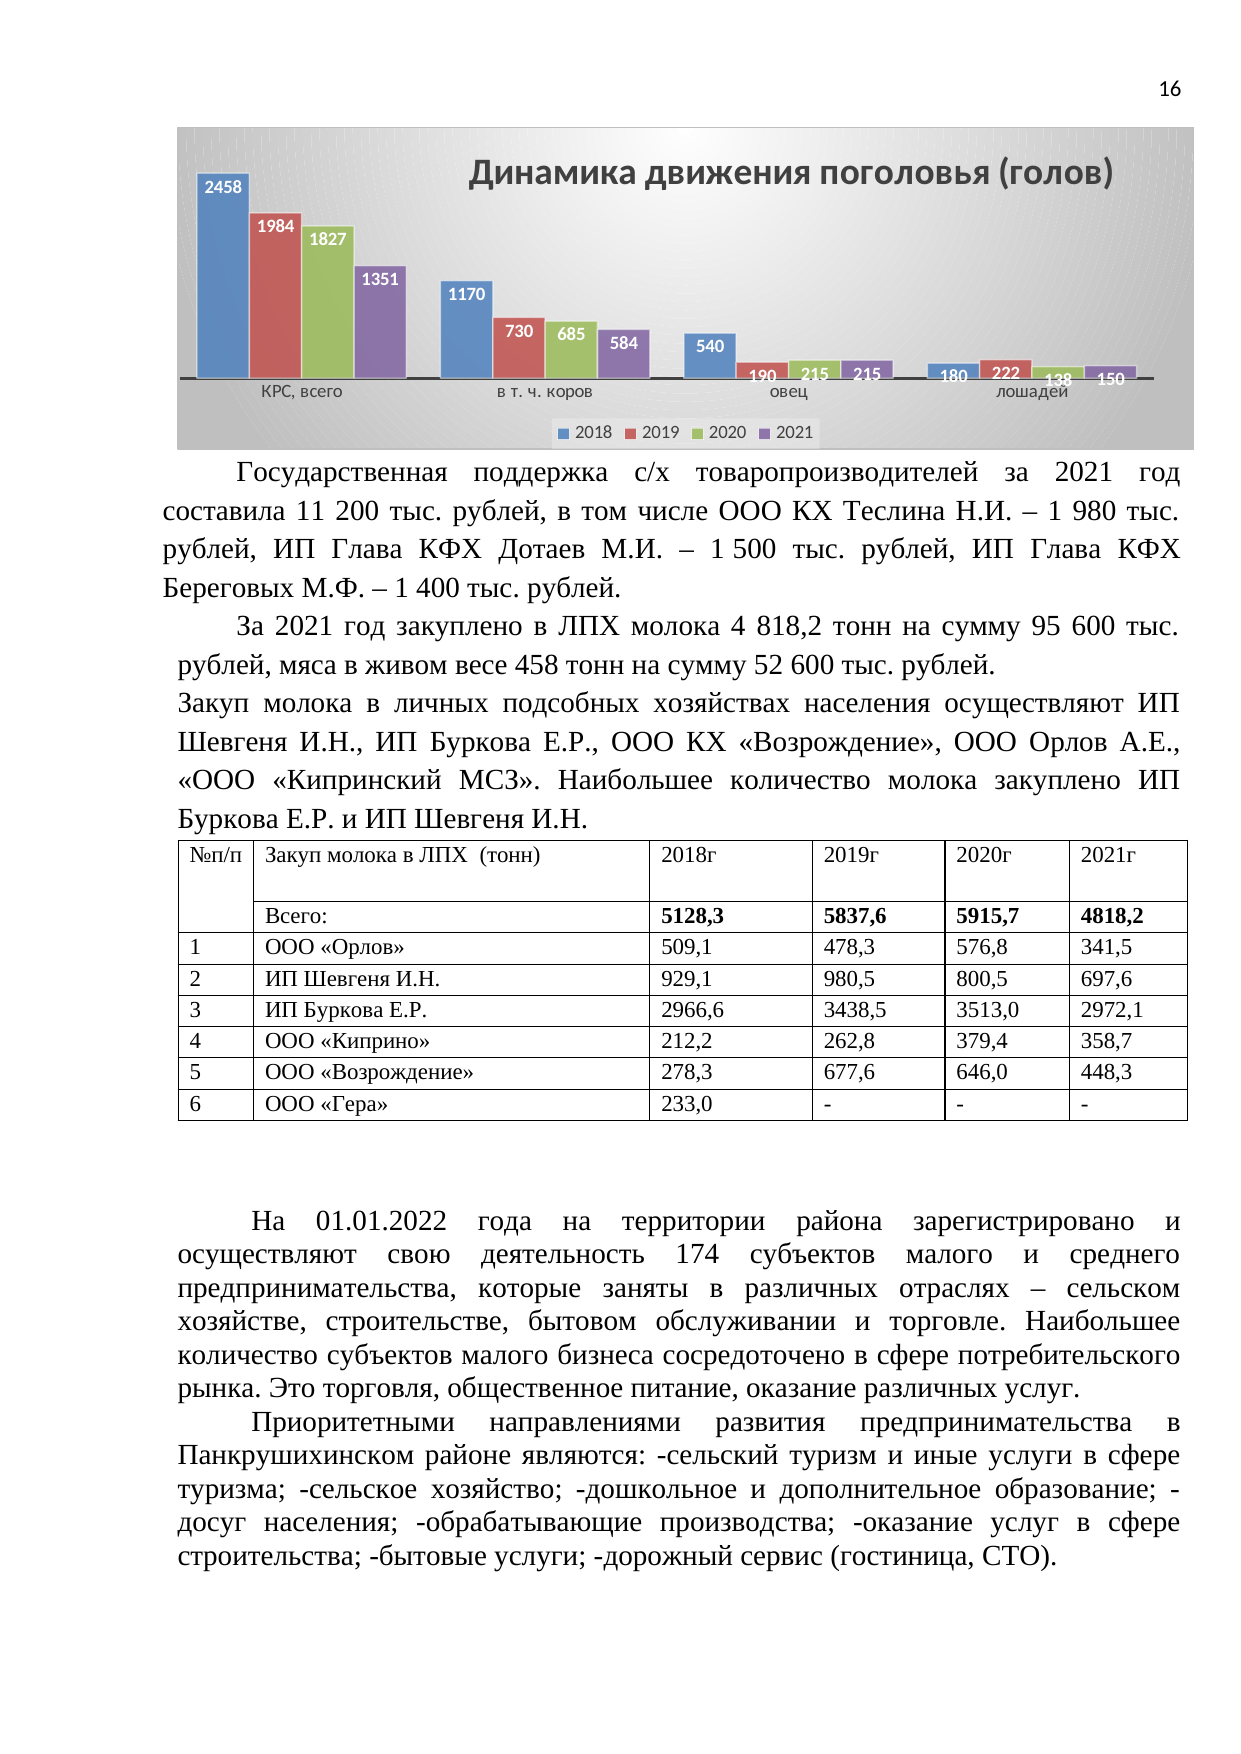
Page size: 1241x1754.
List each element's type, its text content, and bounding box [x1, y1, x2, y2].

table_cell 2966,6 [650, 996, 812, 1026]
table_cell 646,0 [946, 1058, 1069, 1088]
table_cell - [813, 1090, 944, 1120]
text На 01.01.2022 года на территории района зарегистрировано и осуществляют свою деятельность 174 субъектов малого и среднего предпринимательства, которые заняты в различных отраслях – сельском хозяйстве, строительстве, бытовом обслуживании и торговле. Наибольшее количество субъектов малого бизнеса сосредоточено в сфере потребительского рынка. Это торговля, общественное питание, оказание различных услуг. [177, 1203, 1181, 1404]
text За 2021 год закуплено в ЛПХ молока 4 818,2 тонн на сумму 95 600 тыс. рублей, мяса в живом весе 458 тонн на сумму 52 600 тыс. рублей. [177, 608, 1181, 680]
table_cell 212,2 [650, 1027, 812, 1057]
table_cell 800,5 [946, 965, 1069, 995]
text Государственная поддержка с/х товаропроизводителей за 2021 год составила 11 200 тыс. рублей, в том числе ООО КХ Теслина Н.И. – 1 980 тыс. рублей, ИП Глава КФХ Дотаев М.И. – 1 500 тыс. рублей, ИП Глава КФХ Береговых М.Ф. – 1 400 тыс. рублей. [162, 454, 1181, 603]
table_cell ООО «Орлов» [254, 933, 649, 963]
table_cell 3438,5 [813, 996, 944, 1026]
table_cell 576,8 [946, 933, 1069, 963]
table_header 2020г [946, 841, 1069, 901]
table_cell - [946, 1090, 1069, 1120]
table_cell 478,3 [813, 933, 944, 963]
table_cell 278,3 [650, 1058, 812, 1088]
table_cell Всего: [254, 902, 649, 932]
table_cell ИП Шевгеня И.Н. [254, 965, 649, 995]
table_cell 2972,1 [1070, 996, 1187, 1026]
table_header 2019г [813, 841, 944, 901]
table_cell 4 [179, 1027, 253, 1057]
table_cell 448,3 [1070, 1058, 1187, 1088]
table_cell ИП Буркова Е.Р. [254, 996, 649, 1026]
table_cell 3 [179, 996, 253, 1026]
table_cell 2 [179, 965, 253, 995]
table_cell 262,8 [813, 1027, 944, 1057]
table_header 2018г [650, 841, 812, 901]
table_cell 5837,6 [813, 902, 944, 932]
table_cell 509,1 [650, 933, 812, 963]
text Закуп молока в личных подсобных хозяйствах населения осуществляют ИП Шевгеня И.Н., ИП Буркова Е.Р., ООО КХ «Возрождение», ООО Орлов А.Е., «ООО «Кипринский МСЗ». Наибольшее количество молока закуплено ИП Буркова Е.Р. и ИП Шевгеня И.Н. [177, 685, 1181, 834]
table_cell 5 [179, 1058, 253, 1088]
table_cell 379,4 [946, 1027, 1069, 1057]
table_cell - [1070, 1090, 1187, 1120]
table_cell 358,7 [1070, 1027, 1187, 1057]
table_cell 677,6 [813, 1058, 944, 1088]
table_cell ООО «Гера» [254, 1090, 649, 1120]
table_cell ООО «Возрождение» [254, 1058, 649, 1088]
table_cell 4818,2 [1070, 902, 1187, 932]
table_cell ООО «Киприно» [254, 1027, 649, 1057]
table_cell 1 [179, 933, 253, 963]
table_cell 697,6 [1070, 965, 1187, 995]
table_cell 929,1 [650, 965, 812, 995]
table_cell 5128,3 [650, 902, 812, 932]
table_header Закуп молока в ЛПХ (тонн) [254, 841, 649, 901]
text Приоритетными направлениями развития предпринимательства в Панкрушихинском районе являются: -сельский туризм и иные услуги в сфере туризма; -сельское хозяйство; -дошкольное и дополнительное образование; -досуг населения; -обрабатывающие производства; -оказание услуг в сфере строительства; -бытовые услуги; -дорожный сервис (гостиница, СТО). [177, 1404, 1181, 1572]
table_header №п/п [179, 841, 253, 932]
table_cell 341,5 [1070, 933, 1187, 963]
table_cell 233,0 [650, 1090, 812, 1120]
table_cell 980,5 [813, 965, 944, 995]
table_header 2021г [1070, 841, 1187, 901]
table_cell 5915,7 [946, 902, 1069, 932]
table_cell 3513,0 [946, 996, 1069, 1026]
table_cell 6 [179, 1090, 253, 1120]
